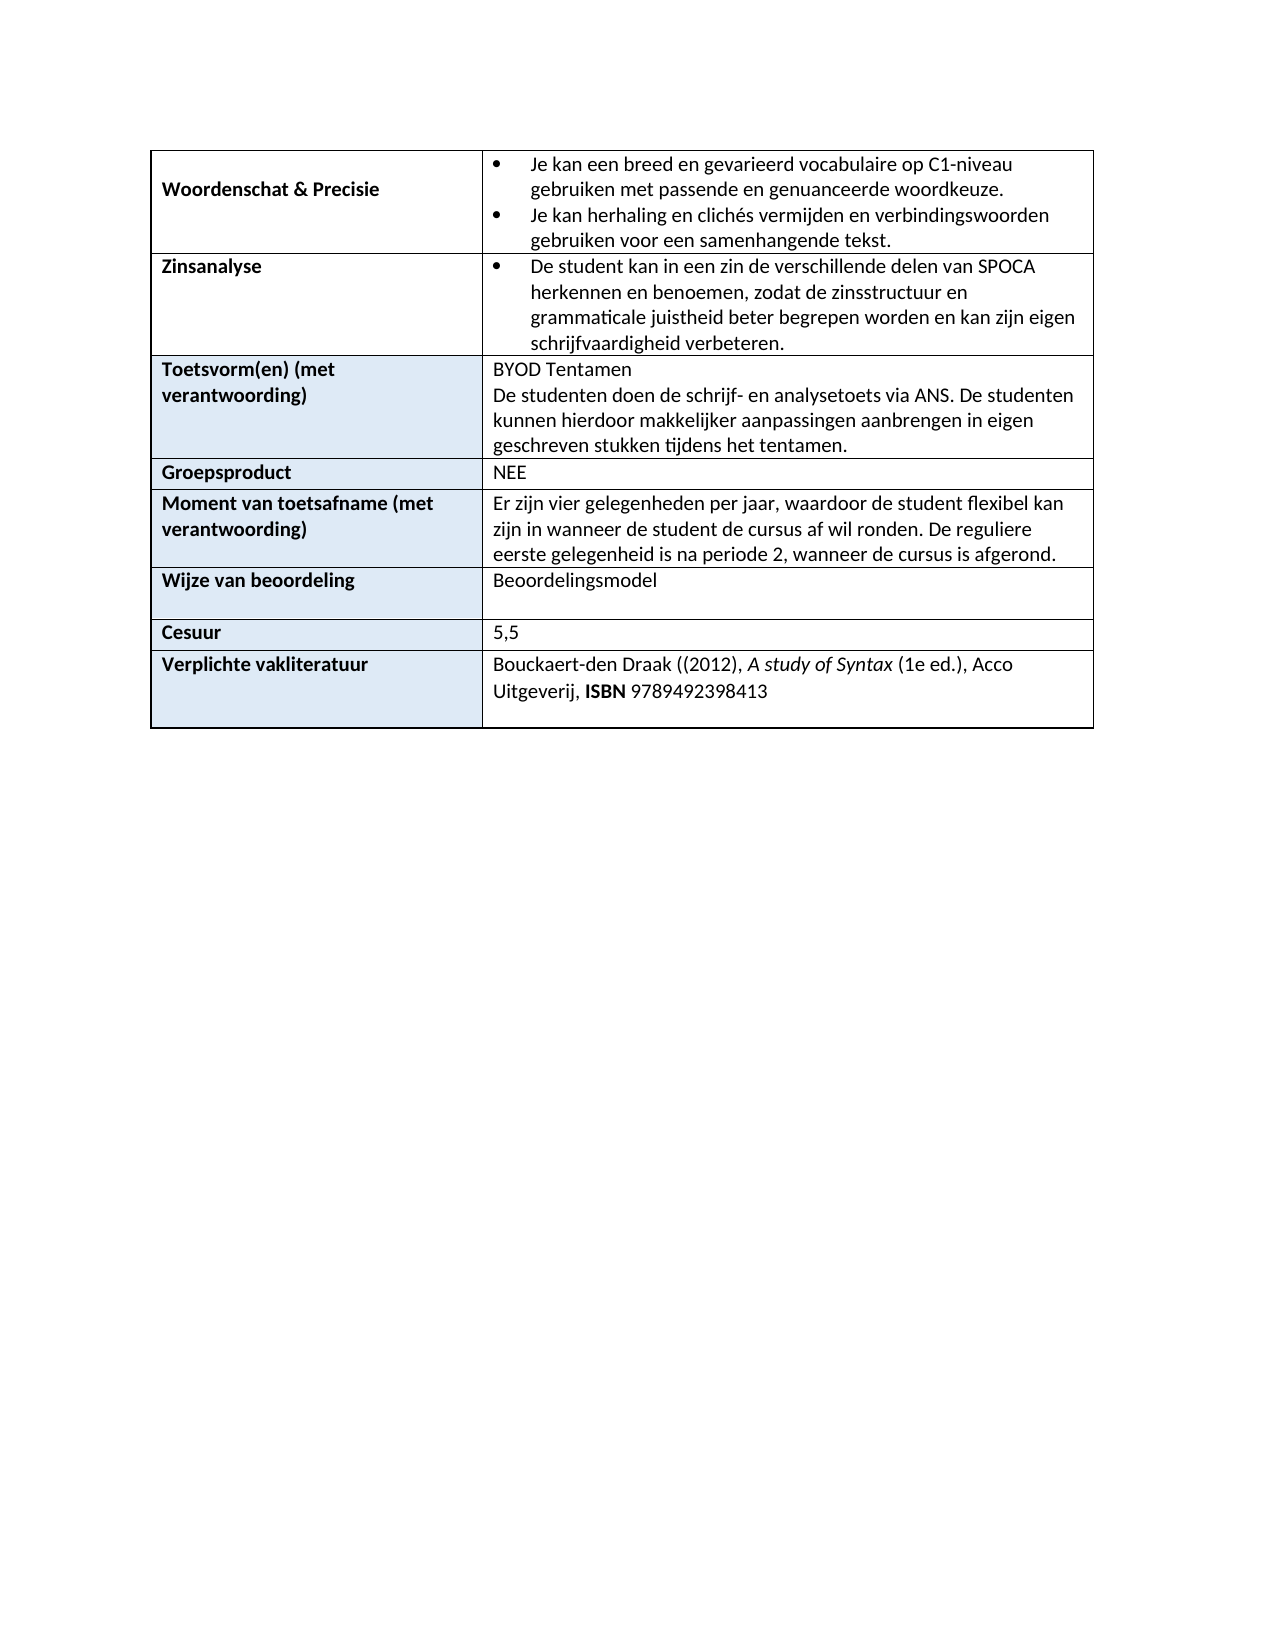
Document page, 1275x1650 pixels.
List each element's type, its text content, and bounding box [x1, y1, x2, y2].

table_cell Wijze van beoordeling [152, 568, 482, 618]
table_cell Zinsanalyse [152, 254, 482, 355]
table_cell De student kan in een zin de verschillende delen van SPOCA herkennen en benoemen, zodat de zinsstructuur en grammaticale juistheid beter begrepen worden en kan zijn eigen schrijfvaardigheid verbeteren. [483, 254, 1093, 355]
table_cell 5,5 [483, 620, 1093, 650]
table_cell BYOD Tentamen De studenten doen de schrijf- en analysetoets via ANS. De studenten kunnen hierdoor makkelijker aanpassingen aanbrengen in eigen geschreven stukken tijdens het tentamen. [483, 356, 1093, 458]
table_cell Je kan een breed en gevarieerd vocabulaire op C1-niveau gebruiken met passende en genuanceerde woordkeuze. Je kan herhaling en clichés vermijden en verbindingswoorden gebruiken voor een samenhangende tekst. [483, 151, 1093, 253]
table_cell Groepsproduct [152, 459, 482, 489]
table_cell Er zijn vier gelegenheden per jaar, waardoor de student flexibel kan zijn in wanneer de student de cursus af wil ronden. De reguliere eerste gelegenheid is na periode 2, wanneer de cursus is afgerond. [483, 490, 1093, 567]
table_cell Cesuur [152, 620, 482, 650]
table_cell Beoordelingsmodel [483, 568, 1093, 618]
table_cell Bouckaert-den Draak ((2012), A study of Syntax (1e ed.), Acco Uitgeverij, ISBN 9789492398413 [483, 651, 1093, 727]
table_cell Moment van toetsafname (met verantwoording) [152, 490, 482, 567]
table_cell Toetsvorm(en) (met verantwoording) [152, 356, 482, 458]
table_cell Verplichte vakliteratuur [152, 651, 482, 727]
table_cell NEE [483, 459, 1093, 489]
table_cell Woordenschat & Precisie [152, 151, 482, 253]
